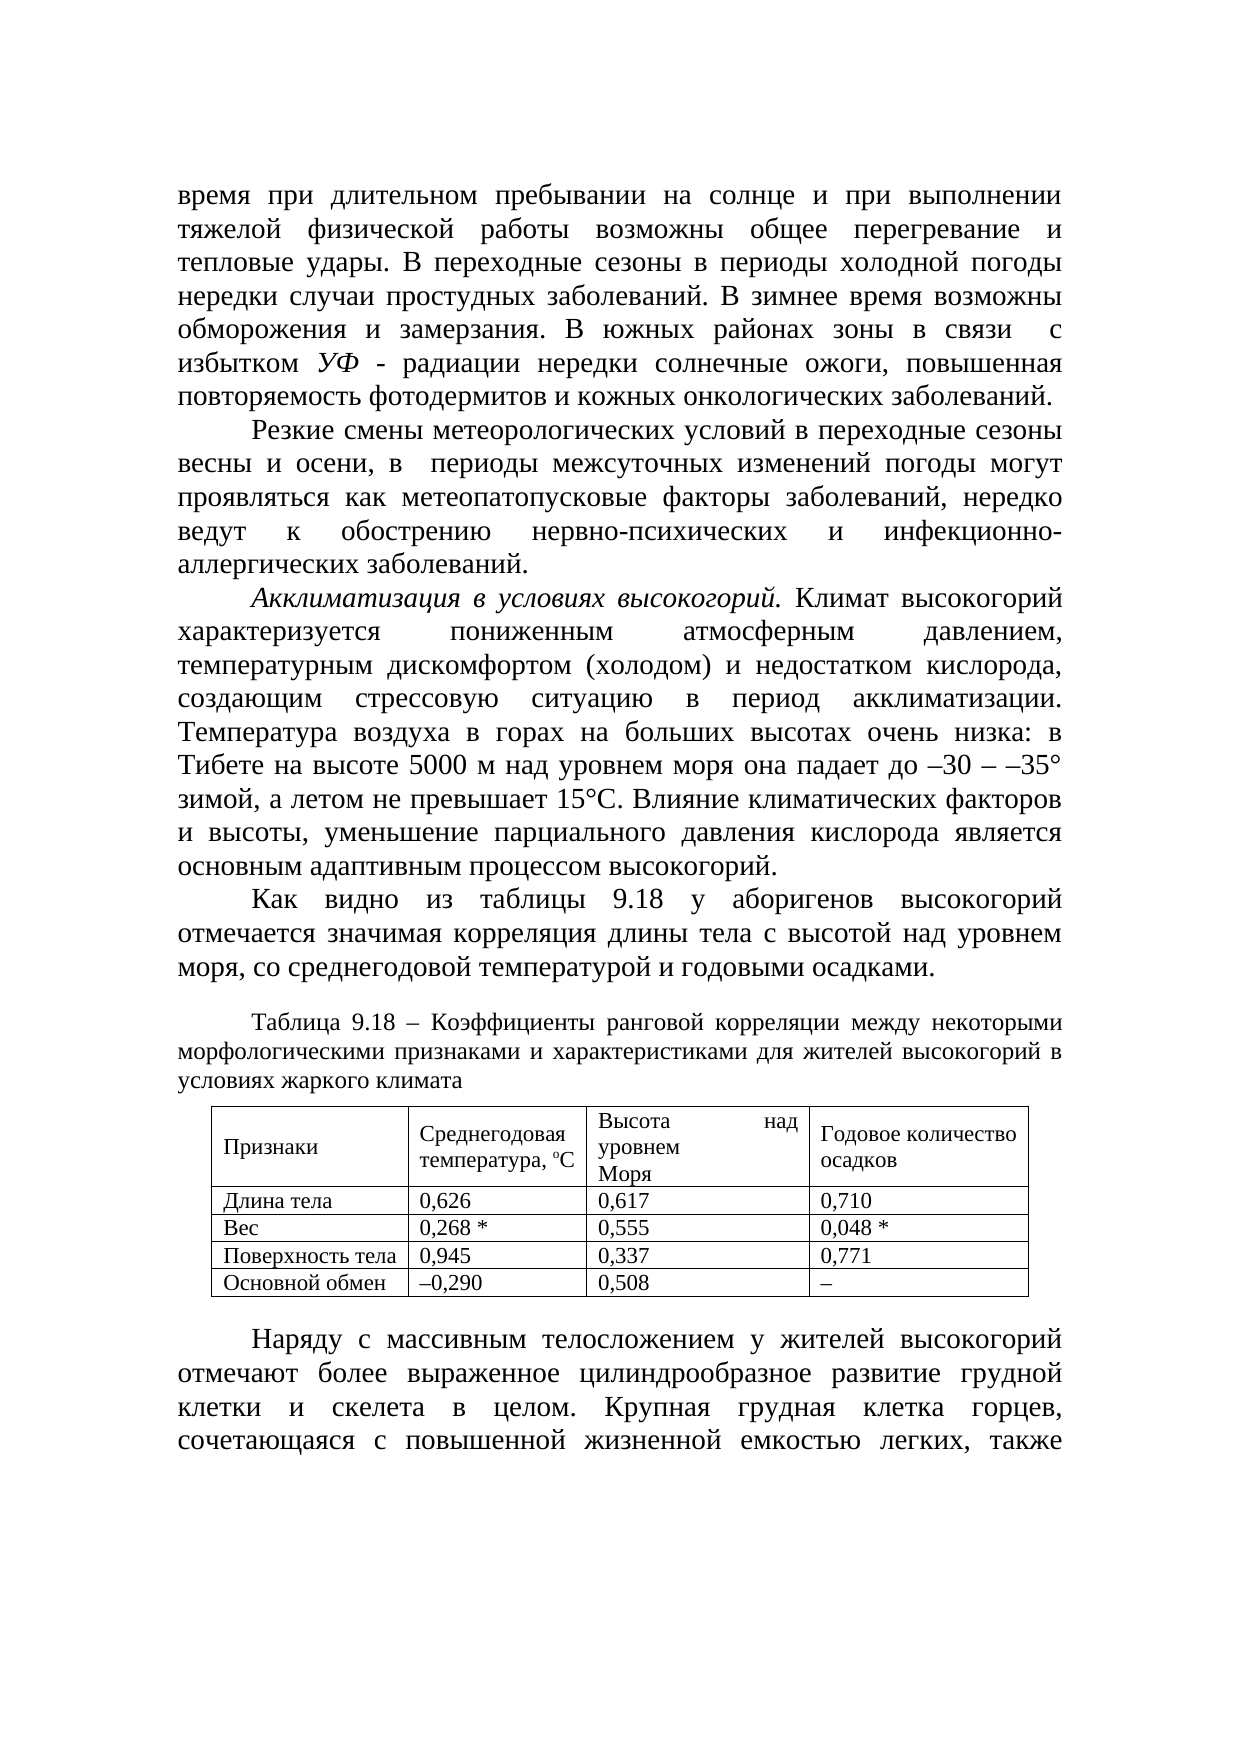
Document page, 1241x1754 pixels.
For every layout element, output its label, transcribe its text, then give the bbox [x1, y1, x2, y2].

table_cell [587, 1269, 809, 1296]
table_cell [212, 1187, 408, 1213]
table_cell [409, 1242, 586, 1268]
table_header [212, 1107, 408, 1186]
text Таблица 9.18 – Коэффициенты ранговой корреляции между некоторыми морфологическими признаками и характеристиками для жителей высокогорий в условиях жаркого климата [177, 1007, 1063, 1093]
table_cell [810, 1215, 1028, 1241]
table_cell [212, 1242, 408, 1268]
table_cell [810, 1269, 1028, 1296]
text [177, 1322, 1063, 1456]
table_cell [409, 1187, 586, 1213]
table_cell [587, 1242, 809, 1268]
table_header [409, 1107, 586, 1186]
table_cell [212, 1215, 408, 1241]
text Как видно из таблицы 9.18 у аборигенов высокогорий отмечается значимая корреляция длины тела с высотой над уровнем моря, со среднегодовой температурой и годовыми осадками. [177, 882, 1063, 982]
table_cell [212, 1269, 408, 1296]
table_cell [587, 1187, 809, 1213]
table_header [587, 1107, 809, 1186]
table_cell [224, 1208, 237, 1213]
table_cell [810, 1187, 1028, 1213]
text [177, 177, 1063, 412]
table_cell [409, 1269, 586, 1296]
text Резкие смены метеорологических условий в переходные сезоны весны и осени, в периоды межсуточных изменений погоды могут проявляться как метеопатопусковые факторы заболеваний, нередко ведут к обострению нервно-психических и инфекционно-аллергических заболеваний. [177, 412, 1063, 580]
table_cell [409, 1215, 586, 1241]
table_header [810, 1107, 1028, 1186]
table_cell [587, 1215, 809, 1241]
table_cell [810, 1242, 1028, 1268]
text Акклиматизация в условиях высокогорий. Климат высокогорий характеризуется пониженным атмосферным давлением, температурным дискомфортом (холодом) и недостатком кислорода, создающим стрессовую ситуацию в период акклиматизации. Температура воздуха в горах на больших высотах очень низка: в Тибете на высоте над уровнем моря она падает до –30 – –35° зимой, а летом не превышает 15°С. Влияние климатических факторов и высоты, уменьшение парциального давления кислорода является основным адаптивным процессом высокогорий. [177, 580, 1063, 882]
